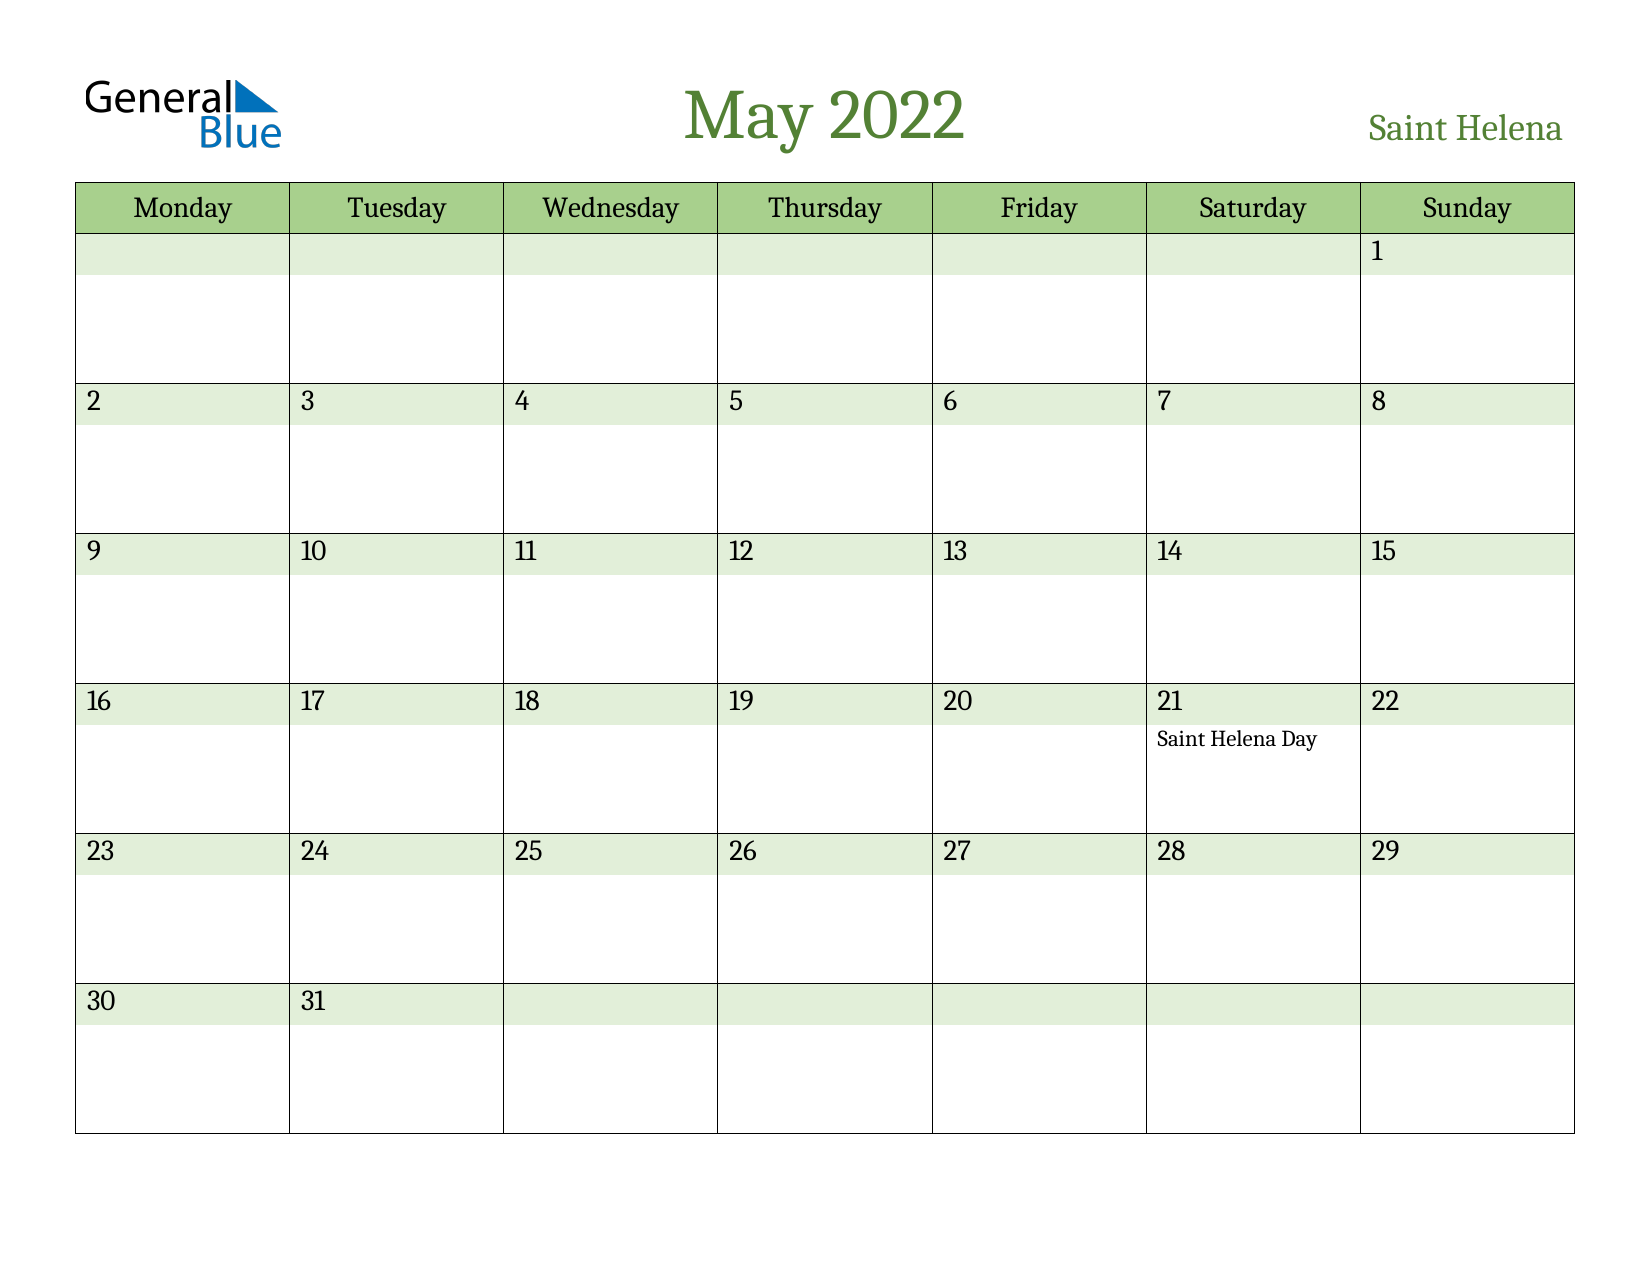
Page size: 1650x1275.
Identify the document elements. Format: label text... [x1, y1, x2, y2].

table_cell [76, 725, 289, 833]
table_cell Saturday [1147, 183, 1360, 233]
table_header [76, 75, 503, 182]
table_cell 15 [1361, 534, 1574, 575]
table_cell 31 [290, 984, 503, 1025]
table_cell Wednesday [504, 183, 717, 233]
table_cell [76, 1025, 289, 1133]
table_cell [933, 1025, 1146, 1133]
table_cell [1361, 984, 1574, 1025]
table_cell [1361, 725, 1574, 833]
table_cell [1147, 875, 1360, 983]
table_cell 27 [933, 834, 1146, 875]
table_cell 7 [1147, 384, 1360, 425]
table_cell 8 [1361, 384, 1574, 425]
table_cell [933, 425, 1146, 533]
table_cell [1147, 575, 1360, 683]
table_cell [76, 275, 289, 383]
table_cell [504, 234, 717, 275]
table_cell Friday [933, 183, 1146, 233]
table_cell [504, 875, 717, 983]
table_header Saint Helena [1146, 75, 1574, 182]
table_cell [504, 984, 717, 1025]
table_cell [718, 1025, 932, 1133]
table_cell 21 [1147, 684, 1360, 725]
table_cell 3 [290, 384, 503, 425]
table_cell [290, 234, 503, 275]
table_cell [290, 275, 503, 383]
table_cell [504, 575, 717, 683]
table_cell 13 [933, 534, 1146, 575]
table_cell 19 [718, 684, 932, 725]
table_cell 30 [76, 984, 289, 1025]
table_cell [718, 234, 932, 275]
table_cell 9 [76, 534, 289, 575]
table_cell 22 [1361, 684, 1574, 725]
table_cell [718, 425, 932, 533]
table_cell [1361, 575, 1574, 683]
table_cell [933, 725, 1146, 833]
table_cell [1147, 1025, 1360, 1133]
table_cell Tuesday [290, 183, 503, 233]
table_cell [290, 725, 503, 833]
table_cell [290, 875, 503, 983]
table_cell [76, 575, 289, 683]
table_cell [1361, 1025, 1574, 1133]
table_cell [504, 425, 717, 533]
table_cell [718, 875, 932, 983]
table_cell 2 [76, 384, 289, 425]
table_cell 28 [1147, 834, 1360, 875]
table_cell 29 [1361, 834, 1574, 875]
table_cell [1147, 234, 1360, 275]
table_cell [504, 275, 717, 383]
table_cell [933, 575, 1146, 683]
table_cell [718, 575, 932, 683]
table_cell [1361, 875, 1574, 983]
table_cell [76, 234, 289, 275]
table_cell [933, 984, 1146, 1025]
table_cell [504, 725, 717, 833]
table_cell 26 [718, 834, 932, 875]
table_cell Monday [76, 183, 289, 233]
table_header May 2022 [504, 75, 1146, 182]
table_cell [1147, 275, 1360, 383]
table_cell [933, 234, 1146, 275]
table_cell 11 [504, 534, 717, 575]
table_cell [290, 1025, 503, 1133]
table_cell [290, 575, 503, 683]
table_cell [504, 1025, 717, 1133]
table_cell 17 [290, 684, 503, 725]
table_cell 5 [718, 384, 932, 425]
table_cell Sunday [1361, 183, 1574, 233]
table_cell 12 [718, 534, 932, 575]
table_cell [76, 425, 289, 533]
table_cell 14 [1147, 534, 1360, 575]
table_cell Thursday [718, 183, 932, 233]
table_cell [718, 984, 932, 1025]
picture [86, 80, 281, 148]
table_cell [933, 875, 1146, 983]
table_cell 23 [76, 834, 289, 875]
table_cell 1 [1361, 234, 1574, 275]
table_cell [933, 275, 1146, 383]
table_cell [76, 875, 289, 983]
table_cell [1361, 275, 1574, 383]
table_cell 25 [504, 834, 717, 875]
table_cell 4 [504, 384, 717, 425]
table_cell 20 [933, 684, 1146, 725]
table_cell [1147, 425, 1360, 533]
table_cell [290, 425, 503, 533]
table_cell [1361, 425, 1574, 533]
table_cell 6 [933, 384, 1146, 425]
table_cell 24 [290, 834, 503, 875]
table_cell [1147, 984, 1360, 1025]
table_cell Saint Helena Day [1147, 725, 1360, 833]
table_cell [718, 725, 932, 833]
table_cell 16 [76, 684, 289, 725]
table_cell [718, 275, 932, 383]
table_cell 18 [504, 684, 717, 725]
table_cell 10 [290, 534, 503, 575]
